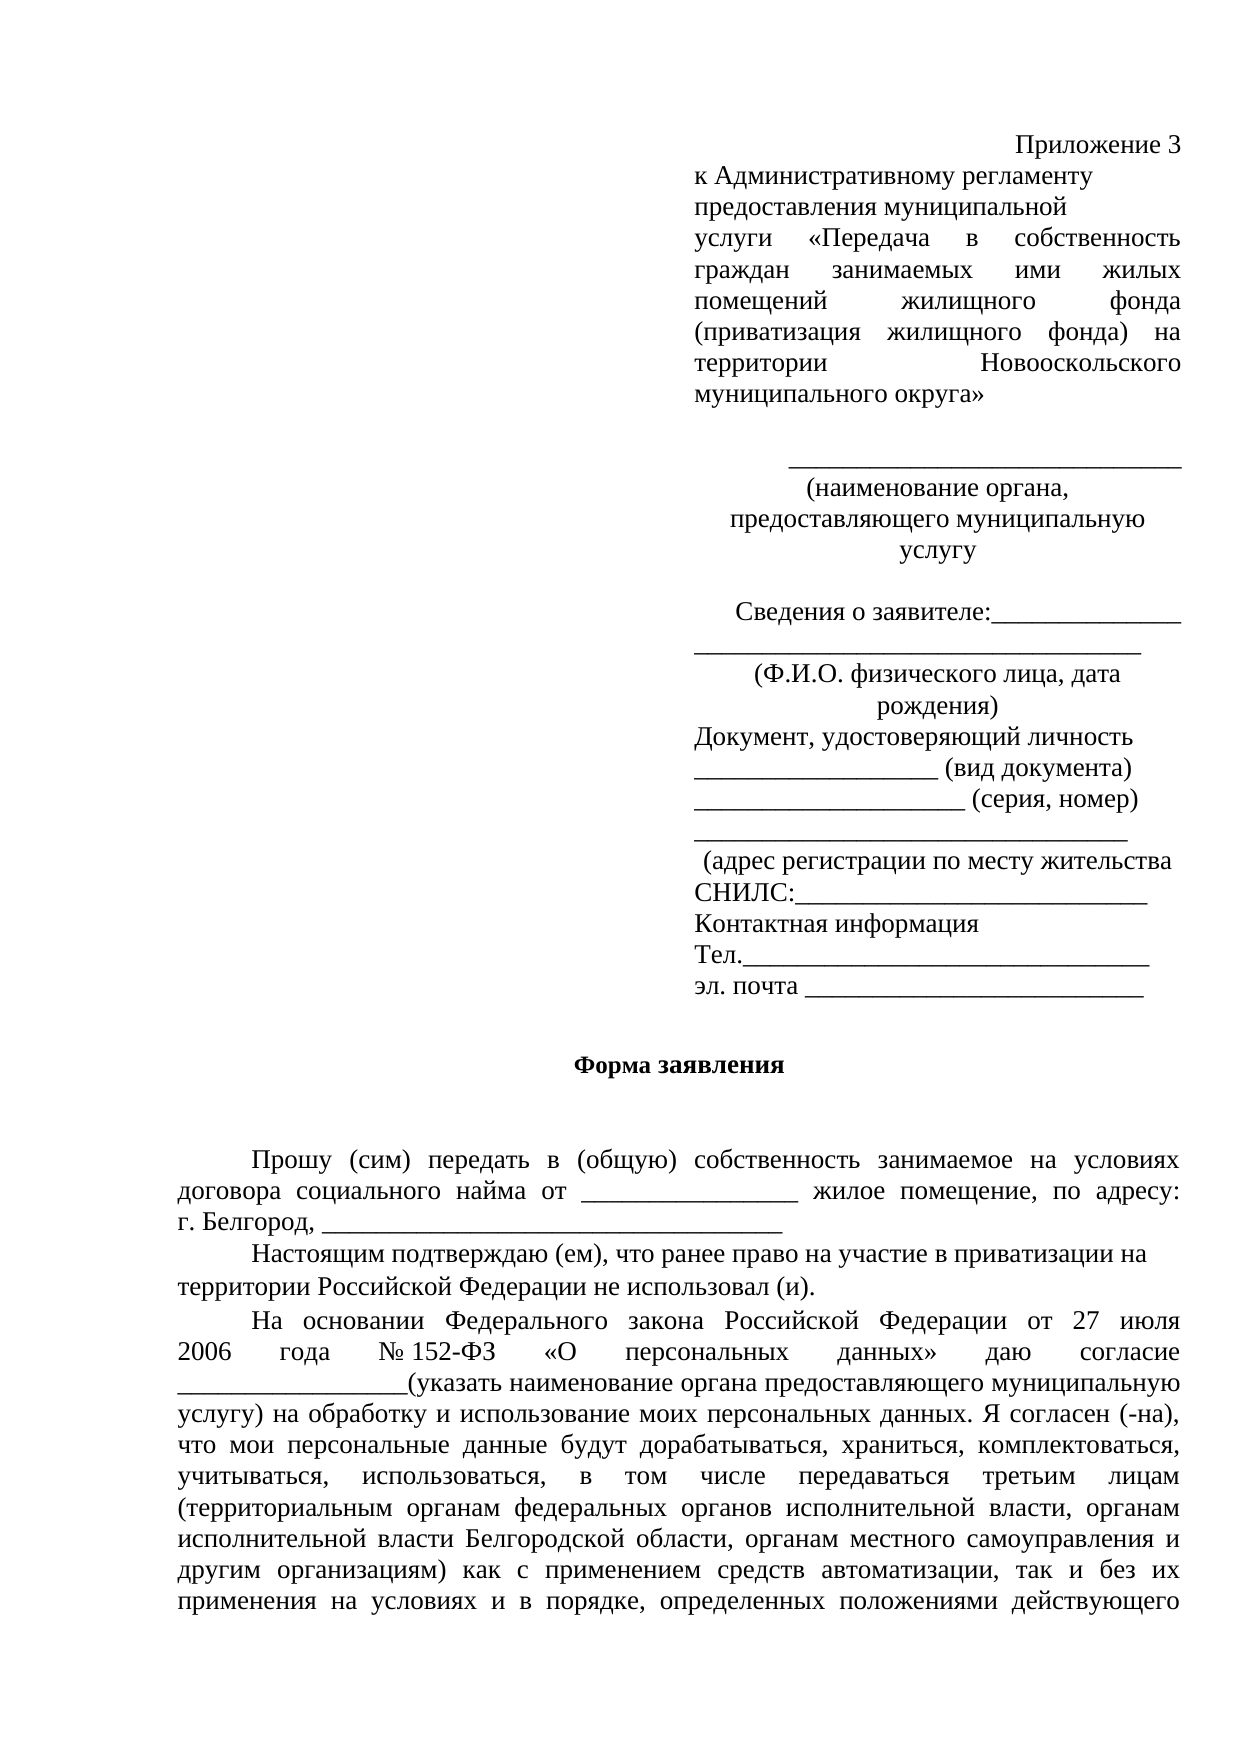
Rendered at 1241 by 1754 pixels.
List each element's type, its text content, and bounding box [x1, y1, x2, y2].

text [177, 1304, 1181, 1615]
text (адрес регистрации по месту жительства [694, 844, 1181, 876]
text __________________ (вид документа) [694, 751, 1181, 782]
text Прошу (сим) передать в (общую) собственность занимаемое на условиях договора социального найма от ________________ жилое помещение, по адресу: г. Белгород, __________________________________ [177, 1143, 1181, 1237]
text Приложение 3 [694, 128, 1181, 159]
text ____________________ (серия, номер) [694, 782, 1181, 813]
text СНИЛС:__________________________ [694, 876, 1181, 907]
text Тел.______________________________ [694, 938, 1181, 969]
text Документ, удостоверяющий личность [694, 720, 1181, 751]
text (наименование органа, предоставляющего муниципальную услугу [694, 471, 1181, 564]
text эл. почта _________________________ [694, 969, 1181, 1000]
text Настоящим подтверждаю (ем), что ранее право на участие в приватизации на территории Российской Федерации не использовал (и). [177, 1237, 1181, 1301]
text _____________________________ [694, 439, 1181, 471]
text предоставления муниципальной [694, 190, 1181, 222]
text Сведения о заявителе:______________ [694, 595, 1181, 626]
text _________________________________ [694, 626, 1181, 658]
text услуги «Передача в собственность граждан занимаемых ими жилых помещений жилищного фонда (приватизация жилищного фонда) на территории Новооскольского муниципального округа» [694, 222, 1181, 408]
text ________________________________ [694, 813, 1181, 844]
text к Административному регламенту [694, 159, 1181, 190]
text Контактная информация [694, 907, 1181, 938]
text (Ф.И.О. физического лица, дата рождения) [694, 658, 1181, 720]
text Форма заявления [177, 1048, 1181, 1079]
